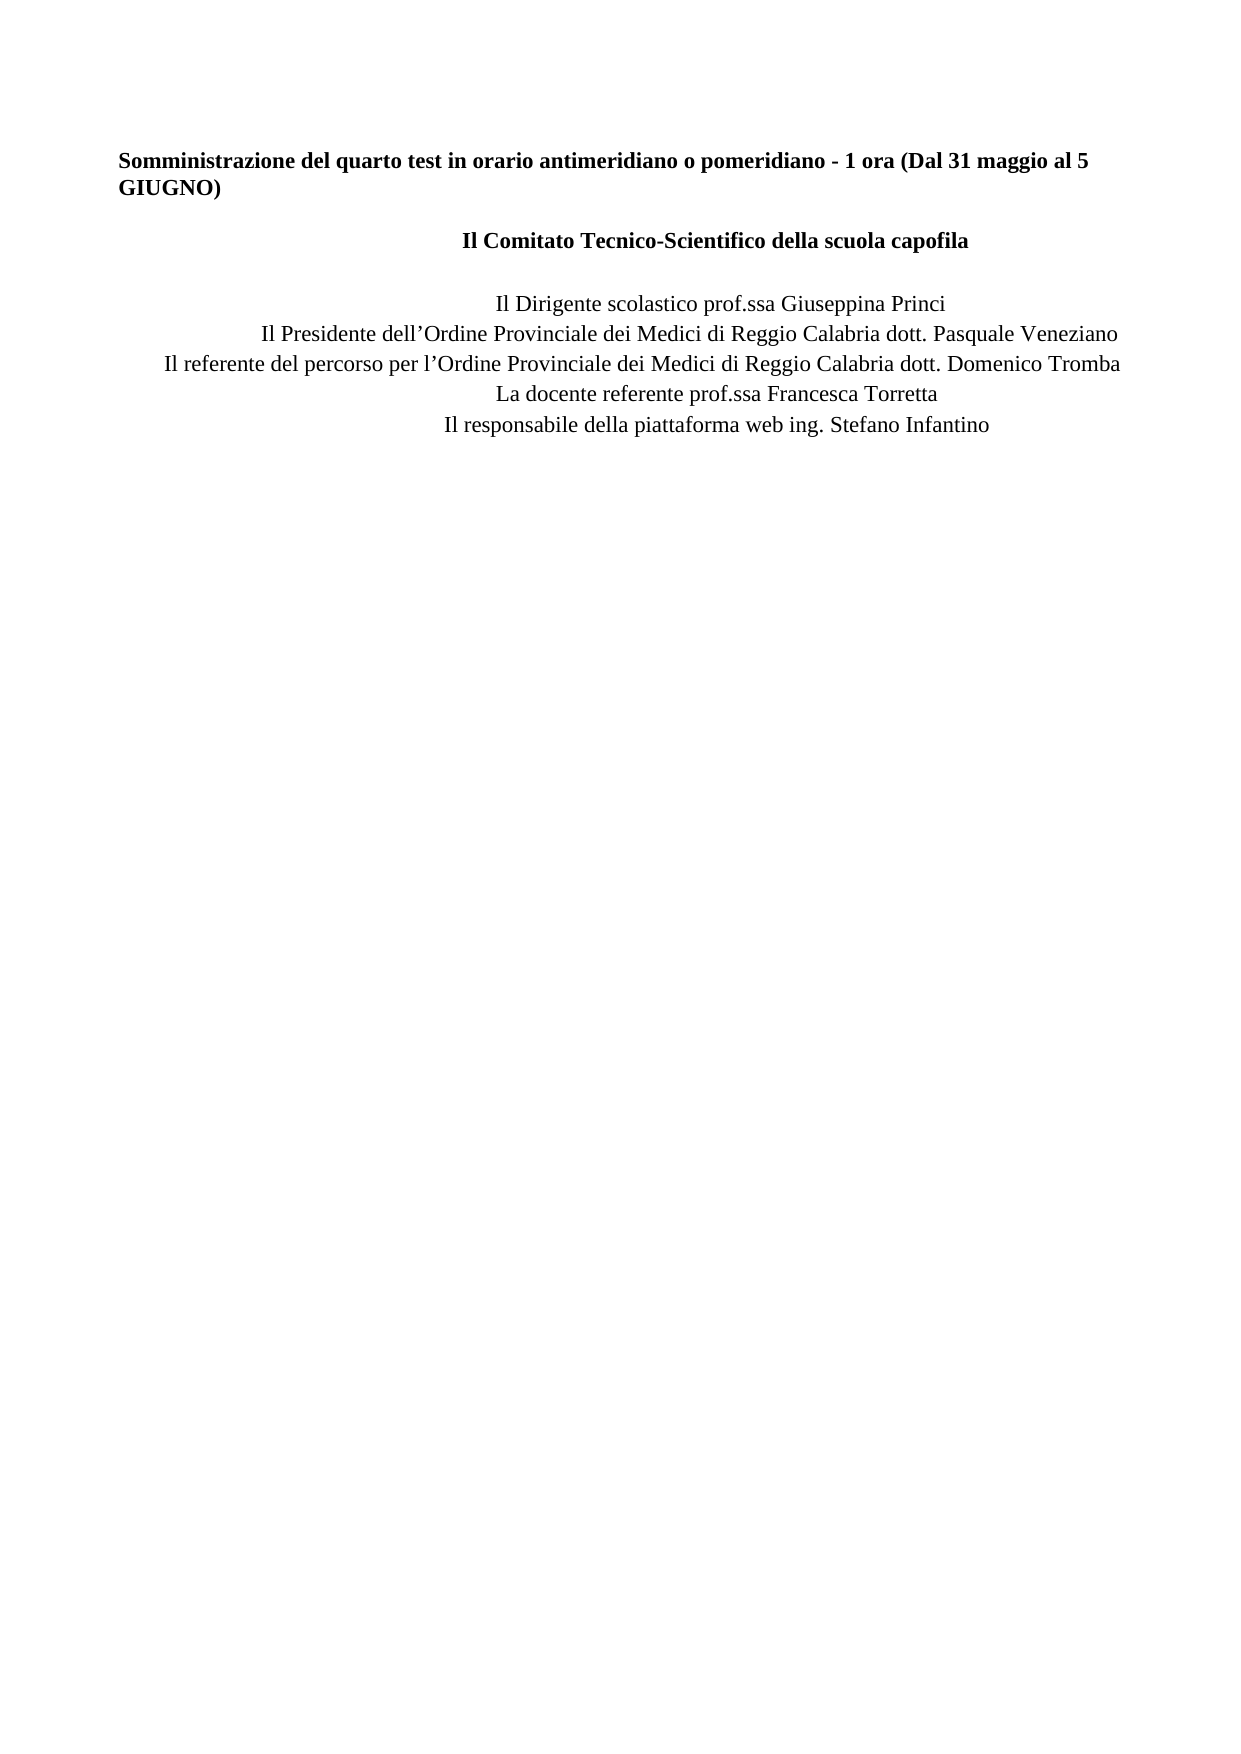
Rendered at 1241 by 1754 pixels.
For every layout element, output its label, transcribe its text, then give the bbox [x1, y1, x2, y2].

text Il referente del percorso per l’Ordine Provinciale dei Medici di Reggio Calabria dott. Domenico Tromba [118, 350, 1122, 377]
text Il Presidente dell’Ordine Provinciale dei Medici di Reggio Calabria dott. Pasquale Veneziano [118, 320, 1122, 346]
text Somministrazione del quarto test in orario antimeridiano o pomeridiano - 1 ora (Dal 31 maggio al 5 GIUGNO) [118, 148, 1122, 200]
text Il Dirigente scolastico prof.ssa Giuseppina Princi [118, 290, 1122, 316]
text La docente referente prof.ssa Francesca Torretta [118, 381, 1122, 407]
text Il Comitato Tecnico-Scientifico della scuola capofila [118, 227, 1122, 253]
text Il responsabile della piattaforma web ing. Stefano Infantino [118, 411, 1122, 437]
